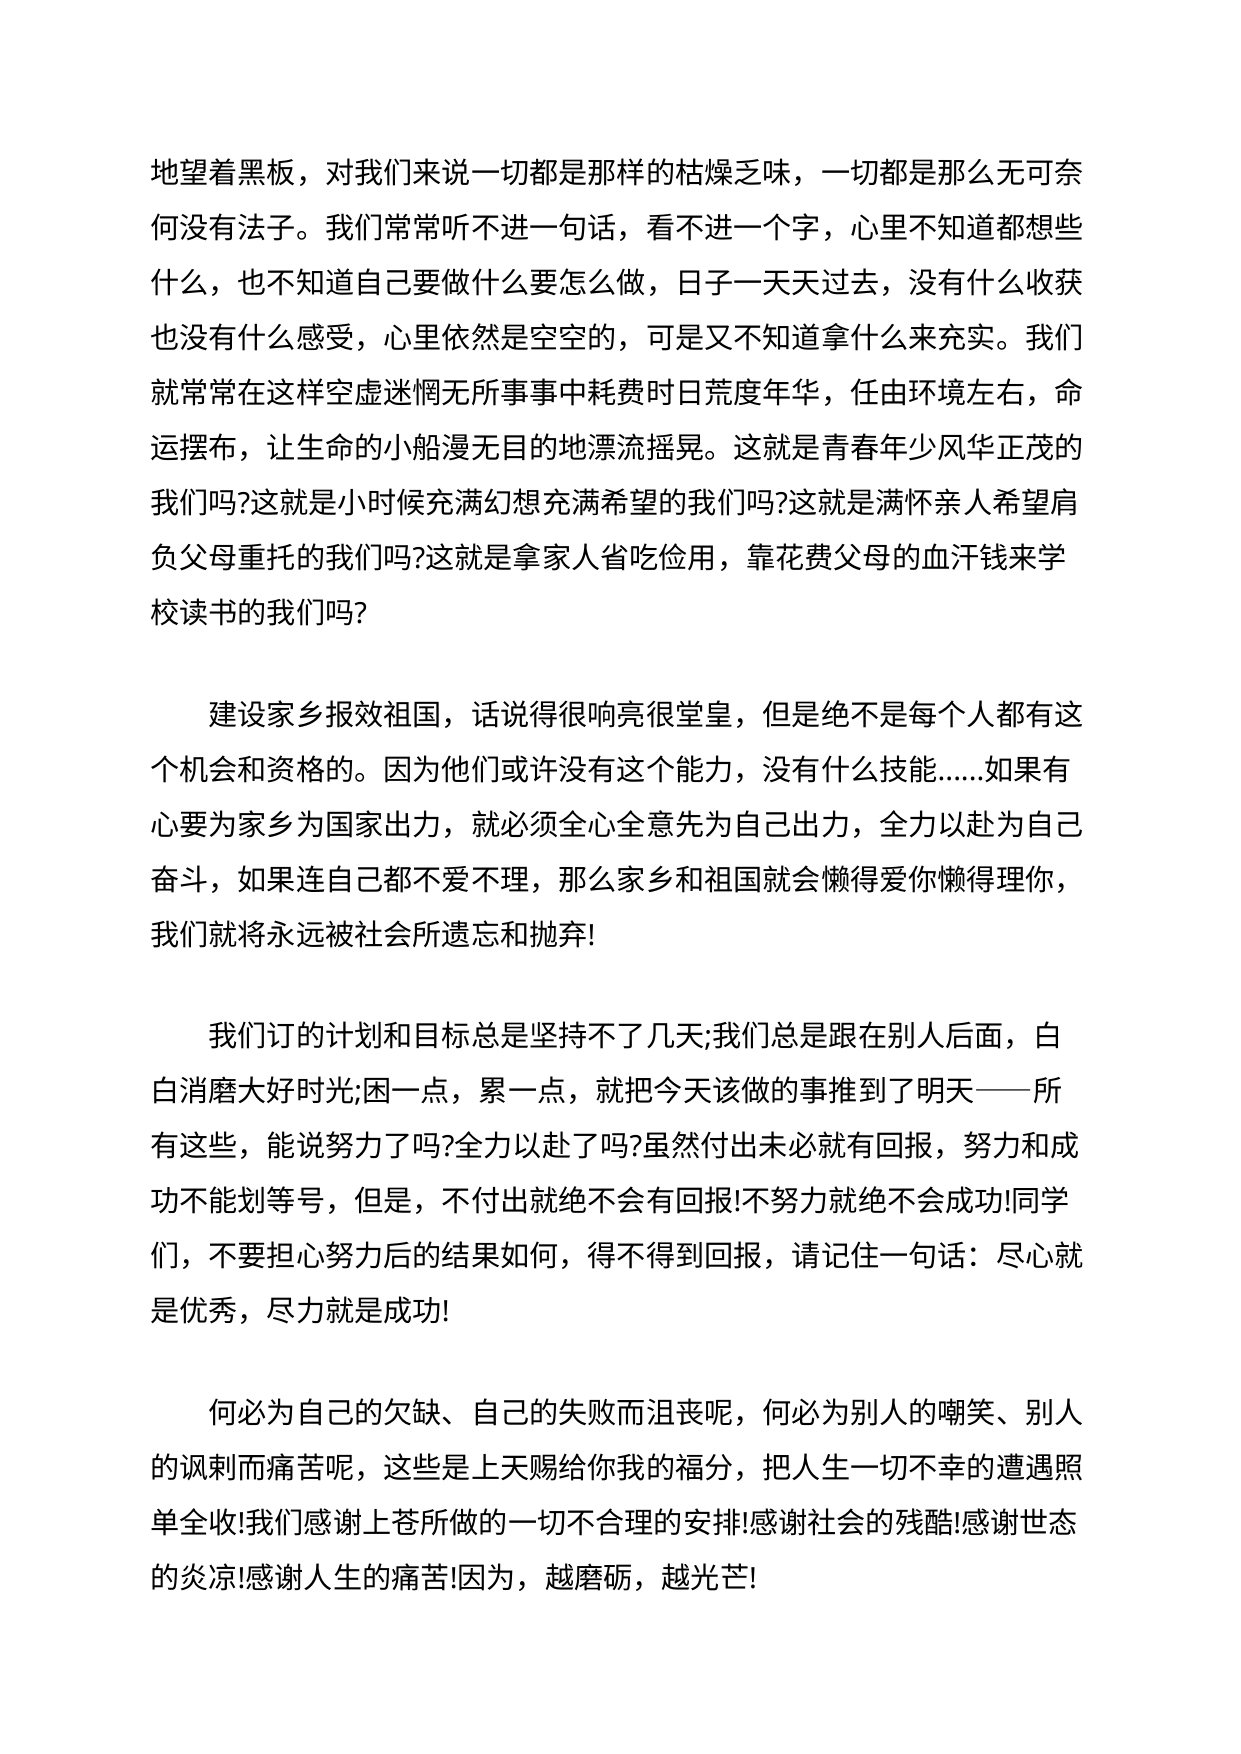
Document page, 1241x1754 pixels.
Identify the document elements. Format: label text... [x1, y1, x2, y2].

text 建设家乡报效祖国，话说得很响亮很堂皇，但是绝不是每个人都有这个机会和资格的。因为他们或许没有这个能力，没有什么技能......如果有心要为家乡为国家出力，就必须全心全意先为自己出力，全力以赴为自己奋斗，如果连自己都不爱不理，那么家乡和祖国就会懒得爱你懒得理你，我们就将永远被社会所遗忘和抛弃! [150, 691, 1090, 953]
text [150, 150, 1090, 632]
text 我们订的计划和目标总是坚持不了几天;我们总是跟在别人后面，白白消磨大好时光;困一点，累一点，就把今天该做的事推到了明天——所有这些，能说努力了吗?全力以赴了吗?虽然付出未必就有回报，努力和成功不能划等号，但是，不付出就绝不会有回报!不努力就绝不会成功!同学们，不要担心努力后的结果如何，得不得到回报，请记住一句话：尽心就是优秀，尽力就是成功! [150, 1013, 1090, 1330]
text 何必为自己的欠缺、自己的失败而沮丧呢，何必为别人的嘲笑、别人的讽剌而痛苦呢，这些是上天赐给你我的福分，把人生一切不幸的遭遇照单全收!我们感谢上苍所做的一切不合理的安排!感谢社会的残酷!感谢世态的炎凉!感谢人生的痛苦!因为，越磨砺，越光芒! [150, 1390, 1090, 1597]
